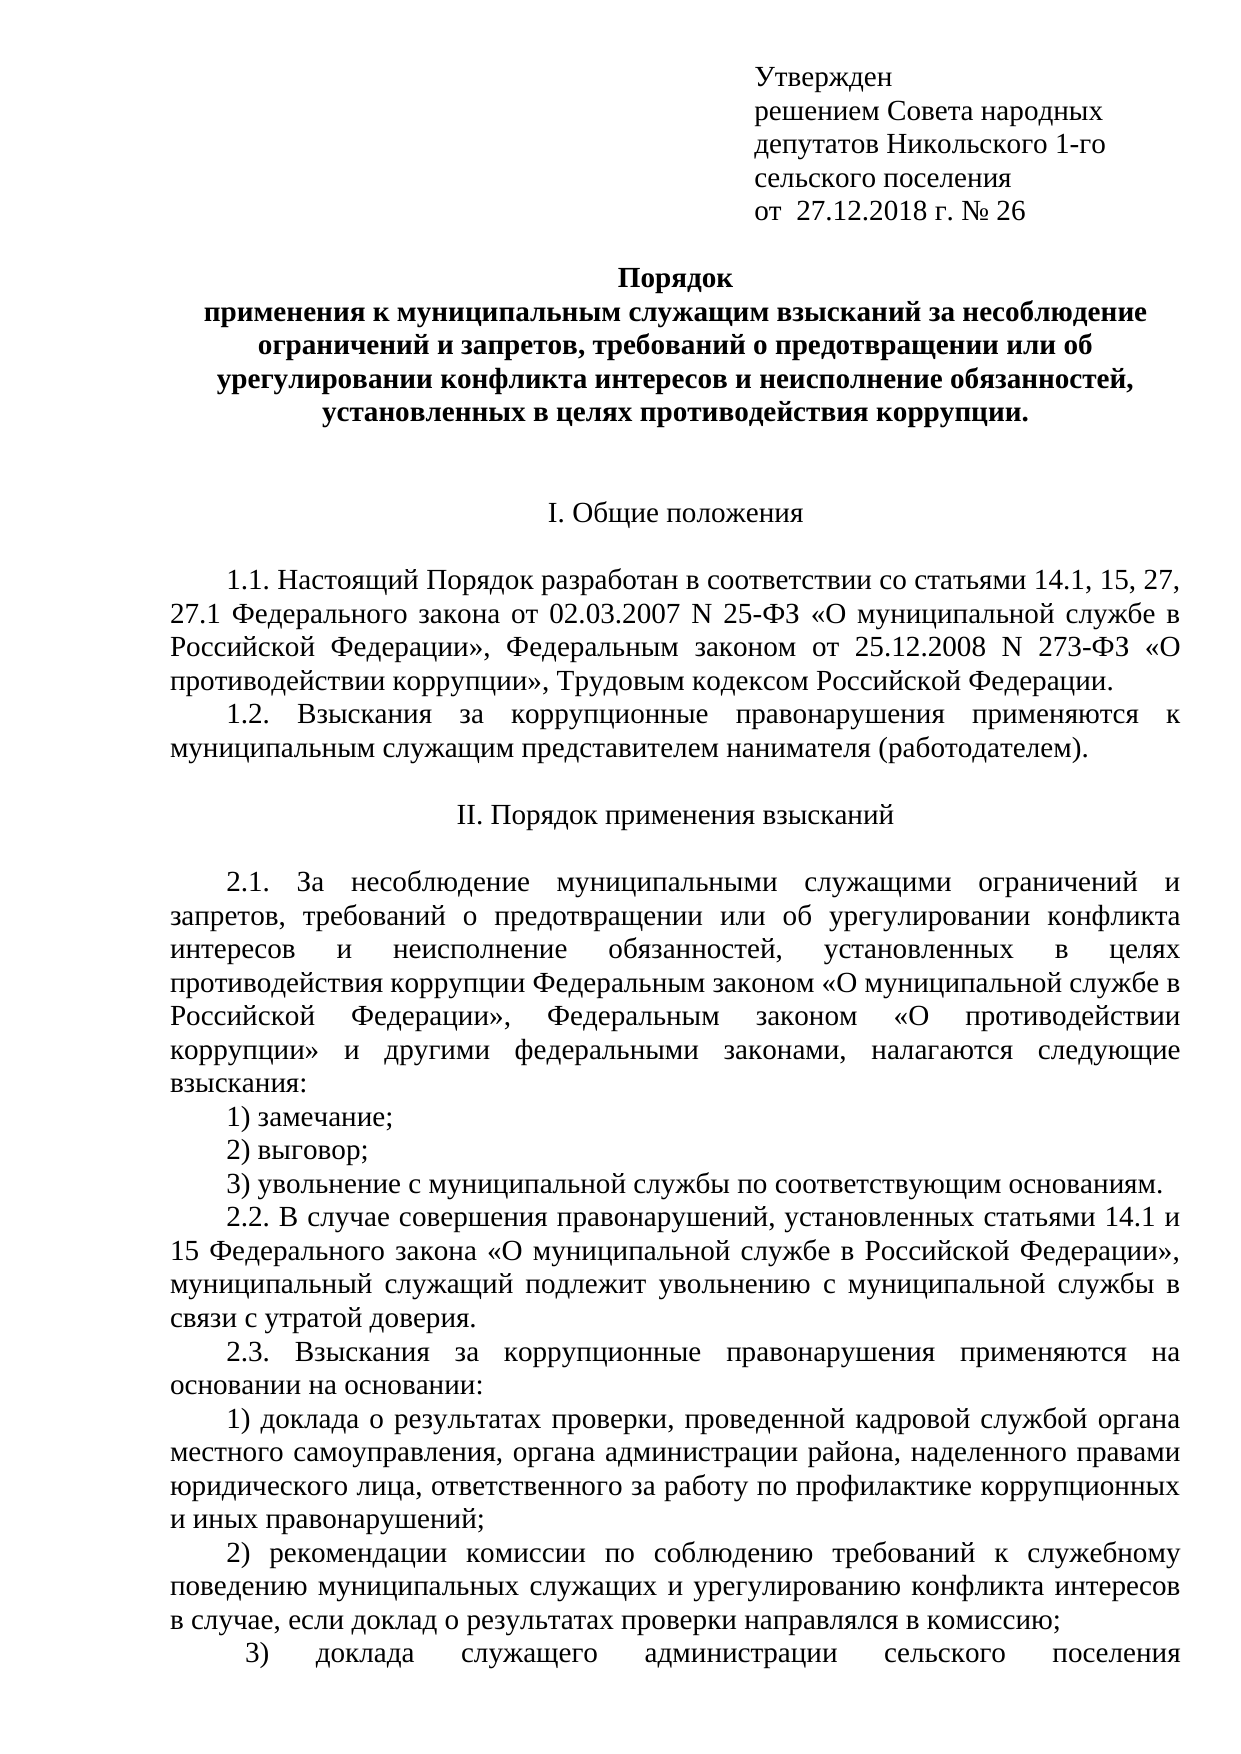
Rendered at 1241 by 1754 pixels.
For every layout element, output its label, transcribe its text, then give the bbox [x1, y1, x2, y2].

text Утвержден [754, 59, 1181, 93]
text 1) доклада о результатах проверки, проведенной кадровой службой органа местного самоуправления, органа администрации района, наделенного правами юридического лица, ответственного за работу по профилактике коррупционных и иных правонарушений; [170, 1401, 1181, 1535]
text решением Совета народных депутатов Никольского 1-го сельского поселения [754, 93, 1181, 193]
text 2.2. В случае совершения правонарушений, установленных статьями 14.1 и 15 Федерального закона «О муниципальной службе в Российской Федерации», муниципальный служащий подлежит увольнению с муниципальной службы в связи с утратой доверия. [170, 1199, 1181, 1334]
text 1.2. Взыскания за коррупционные правонарушения применяются к муниципальным служащим представителем нанимателя (работодателем). [170, 696, 1181, 763]
text 1) замечание; [170, 1099, 1181, 1132]
text 1.1. Настоящий Порядок разработан в соответствии со статьями 14.1, 15, 27, 27.1 Федерального закона от 02.03.2007 N 25-ФЗ «О муниципальной службе в Российской Федерации», Федеральным законом от 25.12.2008 N 273-ФЗ «О противодействии коррупции», Трудовым кодексом Российской Федерации. [170, 562, 1181, 696]
text Порядок [170, 260, 1181, 294]
text 3) увольнение с муниципальной службы по соответствующим основаниям. [170, 1166, 1181, 1199]
text 2) выговор; [170, 1132, 1181, 1166]
text 2.1. За несоблюдение муниципальными служащими ограничений и запретов, требований о предотвращении или об урегулировании конфликта интересов и неисполнение обязанностей, установленных в целях противодействия коррупции Федеральным законом «О муниципальной службе в Российской Федерации», Федеральным законом «О противодействии коррупции» и другими федеральными законами, налагаются следующие взыскания: [170, 864, 1181, 1099]
text I. Общие положения [170, 495, 1181, 529]
text от 27.12.2018 г. № 26 [754, 193, 1181, 227]
text применения к муниципальным служащим взысканий за несоблюдение ограничений и запретов, требований о предотвращении или об урегулировании конфликта интересов и неисполнение обязанностей, установленных в целях противодействия коррупции. [170, 294, 1181, 428]
text 2.3. Взыскания за коррупционные правонарушения применяются на основании на основании: [170, 1334, 1181, 1401]
text 2) рекомендации комиссии по соблюдению требований к служебному поведению муниципальных служащих и урегулированию конфликта интересов в случае, если доклад о результатах проверки направлялся в комиссию; [170, 1535, 1181, 1636]
text II. Порядок применения взысканий [170, 797, 1181, 831]
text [170, 1636, 1181, 1669]
